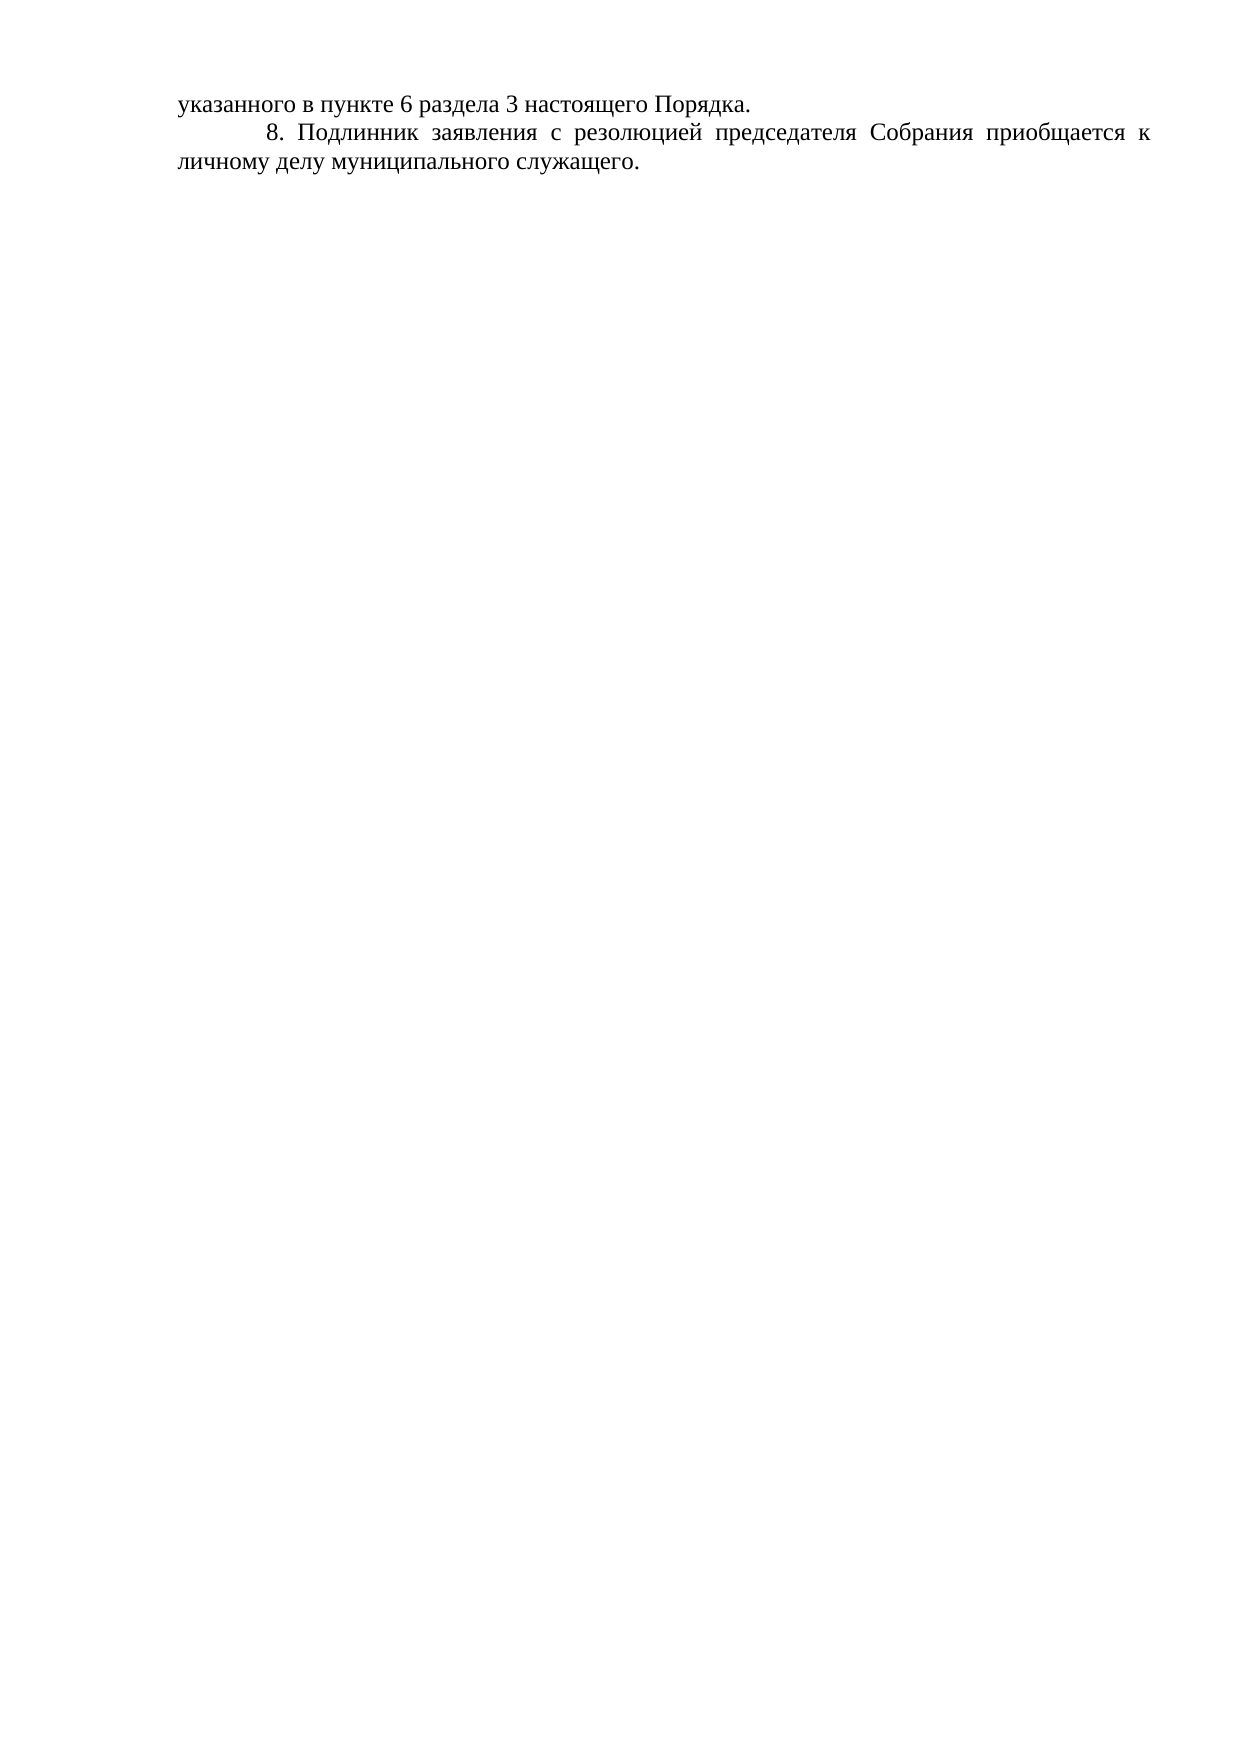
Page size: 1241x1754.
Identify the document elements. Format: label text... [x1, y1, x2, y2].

text 8. Подлинник заявления с резолюцией председателя Собрания приобщается к личному делу муниципального служащего. [177, 117, 1152, 175]
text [177, 89, 1152, 117]
